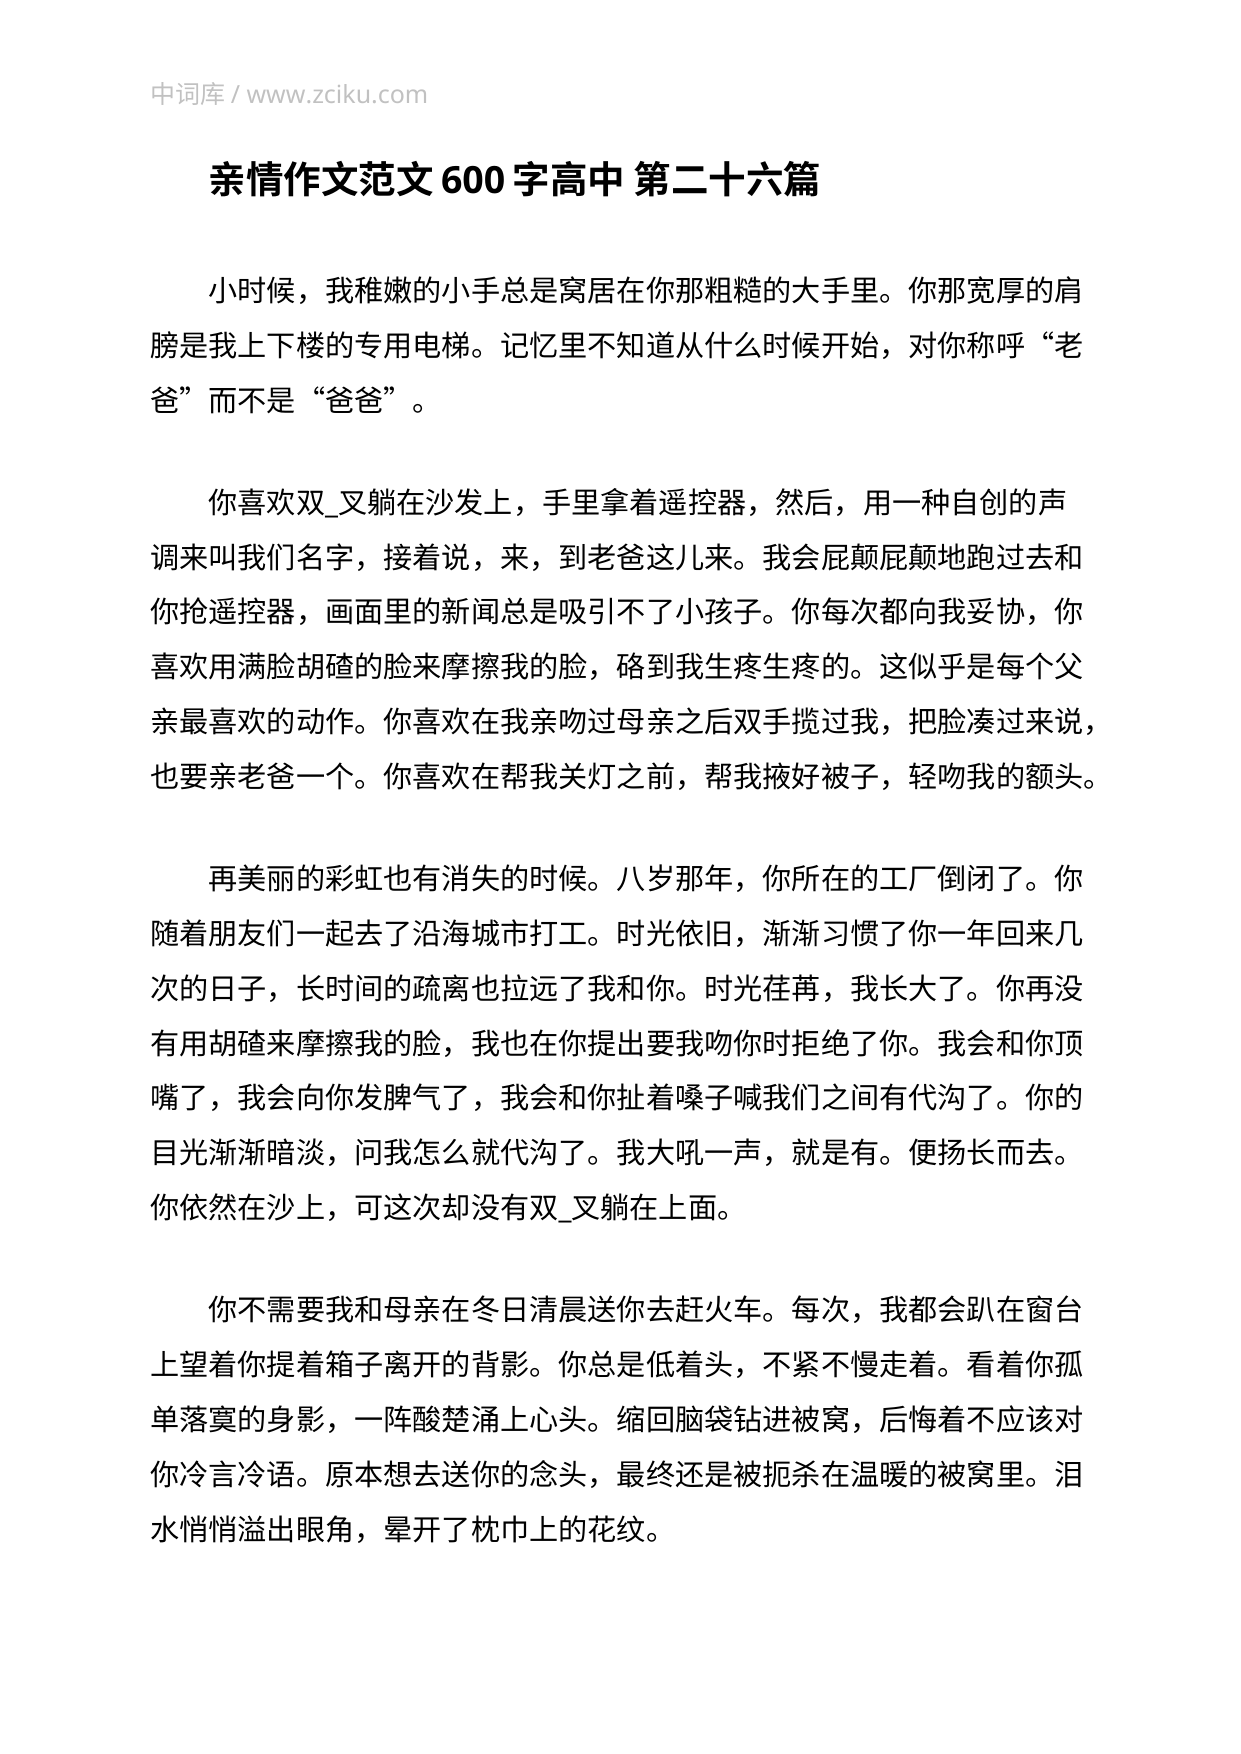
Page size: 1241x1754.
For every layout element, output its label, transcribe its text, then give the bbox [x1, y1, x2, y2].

text 小时候，我稚嫩的小手总是窝居在你那粗糙的大手里。你那宽厚的肩膀是我上下楼的专用电梯。记忆里不知道从什么时候开始，对你称呼“老爸”而不是“爸爸”。 [150, 268, 1090, 420]
text 再美丽的彩虹也有消失的时候。八岁那年，你所在的工厂倒闭了。你随着朋友们一起去了沿海城市打工。时光依旧，渐渐习惯了你一年回来几次的日子，长时间的疏离也拉远了我和你。时光荏苒，我长大了。你再没有用胡碴来摩擦我的脸，我也在你提出要我吻你时拒绝了你。我会和你顶嘴了，我会向你发脾气了，我会和你扯着嗓子喊我们之间有代沟了。你的目光渐渐暗淡，问我怎么就代沟了。我大吼一声，就是有。便扬长而去。你依然在沙上，可这次却没有双_叉躺在上面。 [150, 856, 1090, 1227]
text 你喜欢双_叉躺在沙发上，手里拿着遥控器，然后，用一种自创的声调来叫我们名字，接着说，来，到老爸这儿来。我会屁颠屁颠地跑过去和你抢遥控器，画面里的新闻总是吸引不了小孩子。你每次都向我妥协，你喜欢用满脸胡碴的脸来摩擦我的脸，硌到我生疼生疼的。这似乎是每个父亲最喜欢的动作。你喜欢在我亲吻过母亲之后双手揽过我，把脸凑过来说，也要亲老爸一个。你喜欢在帮我关灯之前，帮我掖好被子，轻吻我的额头。 [150, 479, 1090, 796]
text 你不需要我和母亲在冬日清晨送你去赶火车。每次，我都会趴在窗台上望着你提着箱子离开的背影。你总是低着头，不紧不慢走着。看着你孤单落寞的身影，一阵酸楚涌上心头。缩回脑袋钻进被窝，后悔着不应该对你冷言冷语。原本想去送你的念头，最终还是被扼杀在温暖的被窝里。泪水悄悄溢出眼角，晕开了枕巾上的花纹。 [150, 1287, 1090, 1549]
text 亲情作文范文600字高中 第二十六篇 [150, 150, 1090, 204]
